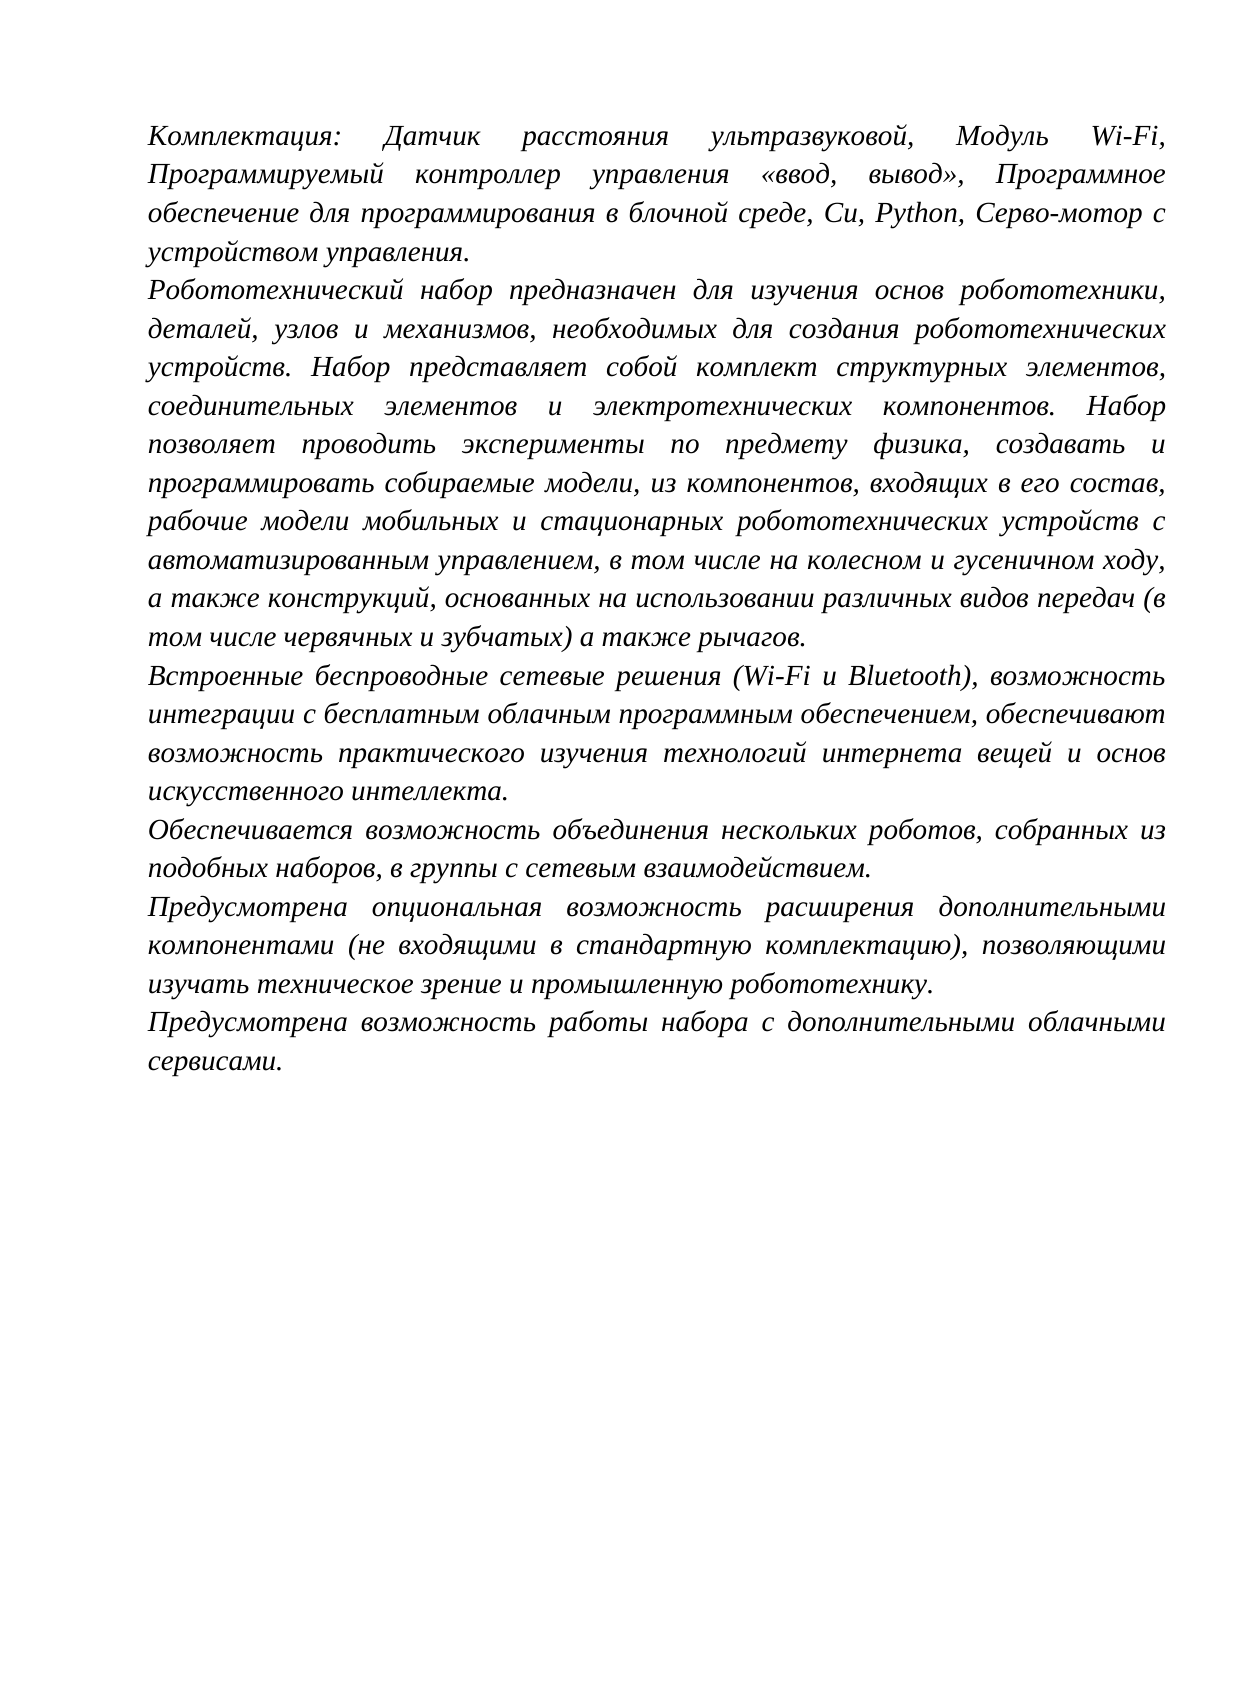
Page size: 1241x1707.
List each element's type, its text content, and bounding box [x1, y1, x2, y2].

text Предусмотрена опциональная возможность расширения дополнительными компонентами (не входящими в стандартную комплектацию), позволяющими изучать техническое зрение и промышленную робототехнику. [148, 889, 1167, 999]
text Комплектация: Датчик расстояния ультразвуковой, Модуль Wi-Fi, Программируемый контроллер управления «ввод, вывод», Программное обеспечение для программирования в блочной среде, Си, Python, Серво-мотор с устройством управления. [148, 118, 1167, 267]
text Обеспечивается возможность объединения нескольких роботов, собранных из подобных наборов, в группы с сетевым взаимодействием. [148, 812, 1167, 884]
text Встроенные беспроводные сетевые решения (Wi-Fi и Bluetooth), возможность интеграции с бесплатным облачным программным обеспечением, обеспечивают возможность практического изучения технологий интернета вещей и основ искусственного интеллекта. [148, 658, 1167, 807]
text Робототехнический набор предназначен для изучения основ робототехники, деталей, узлов и механизмов, необходимых для создания робототехнических устройств. Набор представляет собой комплект структурных элементов, соединительных элементов и электротехнических компонентов. Набор позволяет проводить эксперименты по предмету физика, создавать и программировать собираемые модели, из компонентов, входящих в его состав, рабочие модели мобильных и стационарных робототехнических устройств с автоматизированным управлением, в том числе на колесном и гусеничном ходу, а также конструкций, основанных на использовании различных видов передач (в том числе червячных и зубчатых) а также рычагов. [148, 272, 1167, 653]
text Предусмотрена возможность работы набора с дополнительными облачными сервисами. [148, 1004, 1167, 1077]
